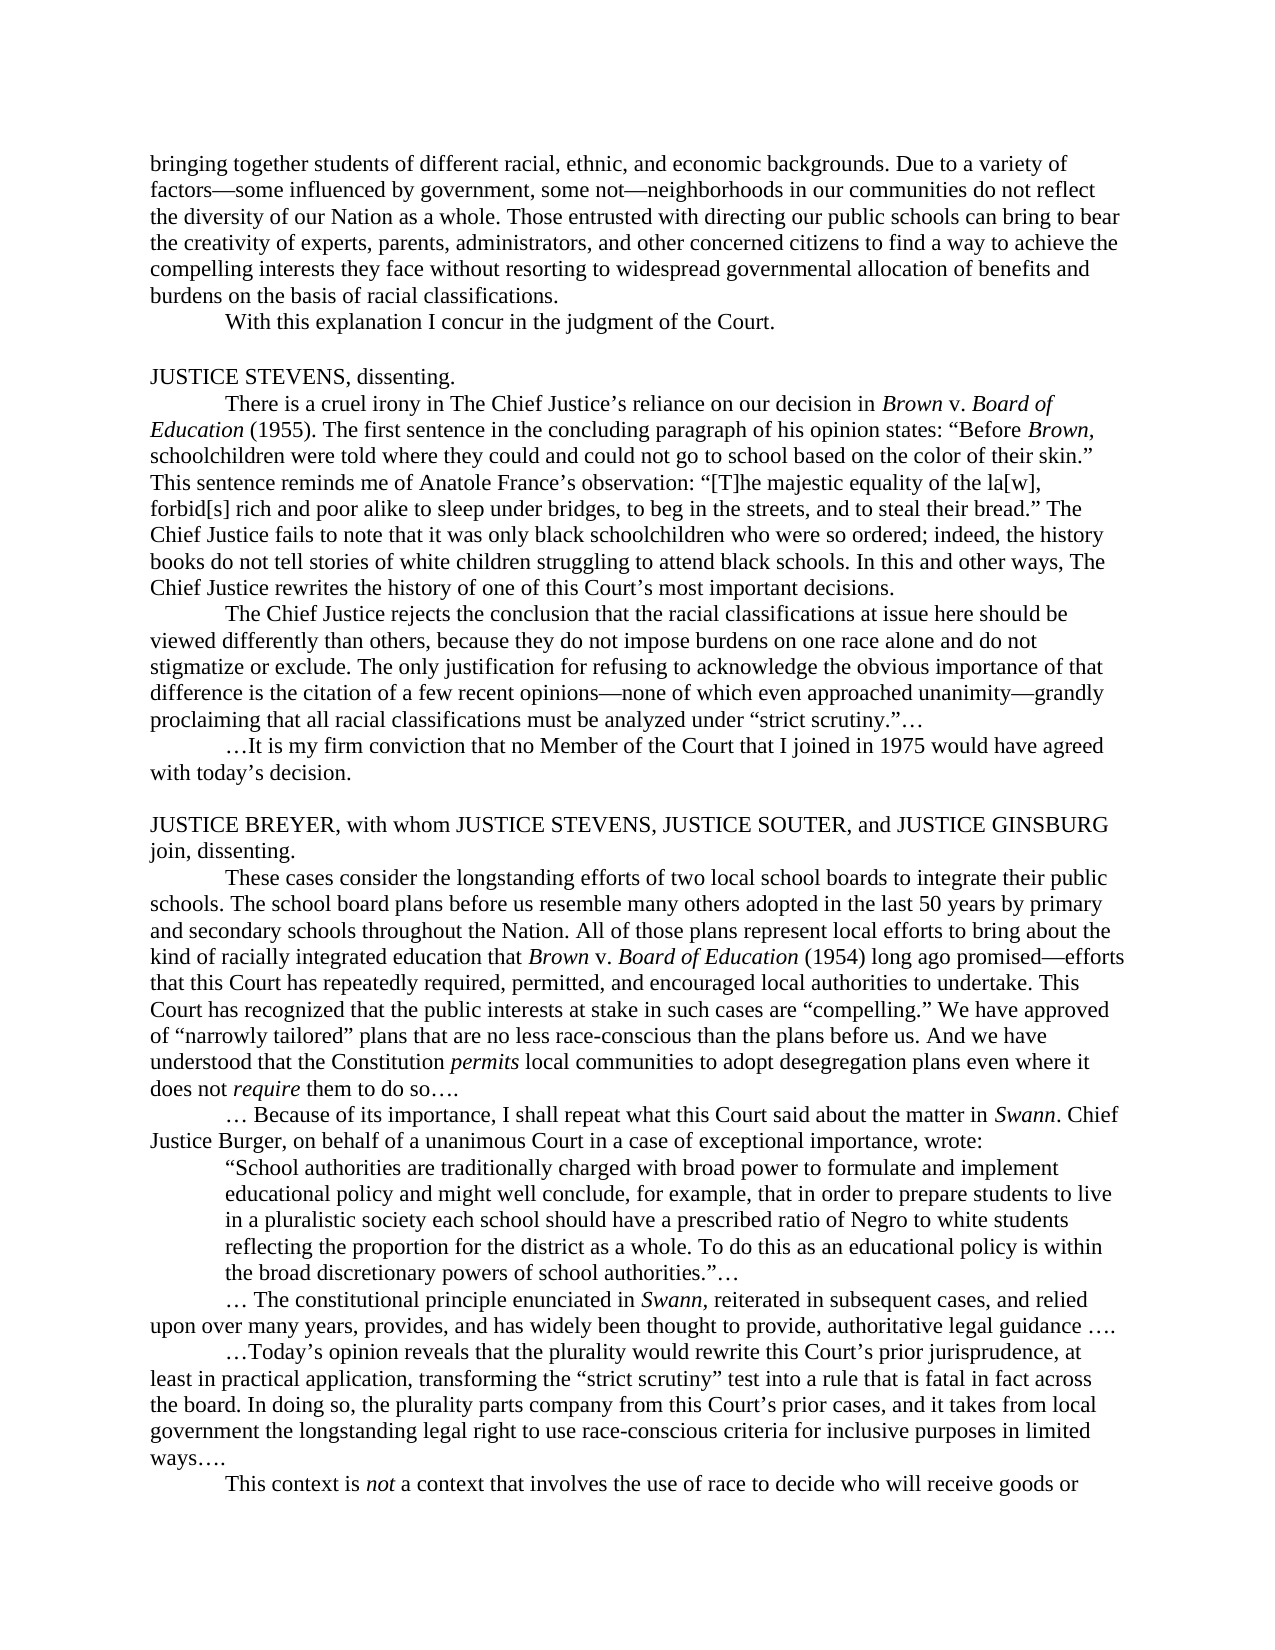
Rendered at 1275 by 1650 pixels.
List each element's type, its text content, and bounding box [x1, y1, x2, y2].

text … Because of its importance, I shall repeat what this Court said about the matter in Swann. Chief Justice Burger, on behalf of a unanimous Court in a case of exceptional importance, wrote: [150, 1101, 1125, 1154]
text JUSTICE BREYER, with whom JUSTICE STEVENS, JUSTICE SOUTER, and JUSTICE GINSBURG join, dissenting. [150, 811, 1125, 864]
text These cases consider the longstanding efforts of two local school boards to integrate their public schools. The school board plans before us resemble many others adopted in the last 50 years by primary and secondary schools throughout the Nation. All of those plans represent local efforts to bring about the kind of racially integrated education that Brown v. Board of Education (1954) long ago promised—efforts that this Court has repeatedly required, permitted, and encouraged local authorities to undertake. This Court has recognized that the public interests at stake in such cases are “compelling.” We have approved of “narrowly tailored” plans that are no less race-conscious than the plans before us. And we have understood that the Constitution permits local communities to adopt desegregation plans even where it does not require them to do so…. [150, 864, 1125, 1101]
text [150, 150, 1125, 308]
text The Chief Justice rejects the conclusion that the racial classifications at issue here should be viewed differently than others, because they do not impose burdens on one race alone and do not stigmatize or exclude. The only justification for refusing to acknowledge the obvious importance of that difference is the citation of a few recent opinions—none of which even approached unanimity—grandly proclaiming that all racial classifications must be analyzed under “strict scrutiny.”… [150, 600, 1125, 732]
text With this explanation I concur in the judgment of the Court. [150, 308, 1125, 334]
text …It is my firm conviction that no Member of the Court that I joined in 1975 would have agreed with today’s decision. [150, 732, 1125, 785]
text “School authorities are traditionally charged with broad power to formulate and implement educational policy and might well conclude, for example, that in order to prepare students to live in a pluralistic society each school should have a prescribed ratio of Negro to white students reflecting the proportion for the district as a whole. To do this as an educational policy is within the broad discretionary powers of school authorities.”… [225, 1154, 1125, 1286]
text …Today’s opinion reveals that the plurality would rewrite this Court’s prior jurisprudence, at least in practical application, transforming the “strict scrutiny” test into a rule that is fatal in fact across the board. In doing so, the plurality parts company from this Court’s prior cases, and it takes from local government the longstanding legal right to use race-conscious criteria for inclusive purposes in limited ways…. [150, 1338, 1125, 1470]
text … The constitutional principle enunciated in Swann, reiterated in subsequent cases, and relied upon over many years, provides, and has widely been thought to provide, authoritative legal guidance …. [150, 1286, 1125, 1338]
text JUSTICE STEVENS, dissenting. [150, 363, 1125, 389]
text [150, 1470, 1125, 1496]
text There is a cruel irony in The Chief Justice’s reliance on our decision in Brown v. Board of Education (1955). The first sentence in the concluding paragraph of his opinion states: “Before Brown, schoolchildren were told where they could and could not go to school based on the color of their skin.” This sentence reminds me of Anatole France’s observation: “[T]he majestic equality of the la[w], forbid[s] rich and poor alike to sleep under bridges, to beg in the streets, and to steal their bread.” The Chief Justice fails to note that it was only black schoolchildren who were so ordered; indeed, the history books do not tell stories of white children struggling to attend black schools. In this and other ways, The Chief Justice rewrites the history of one of this Court’s most important decisions. [150, 389, 1125, 600]
